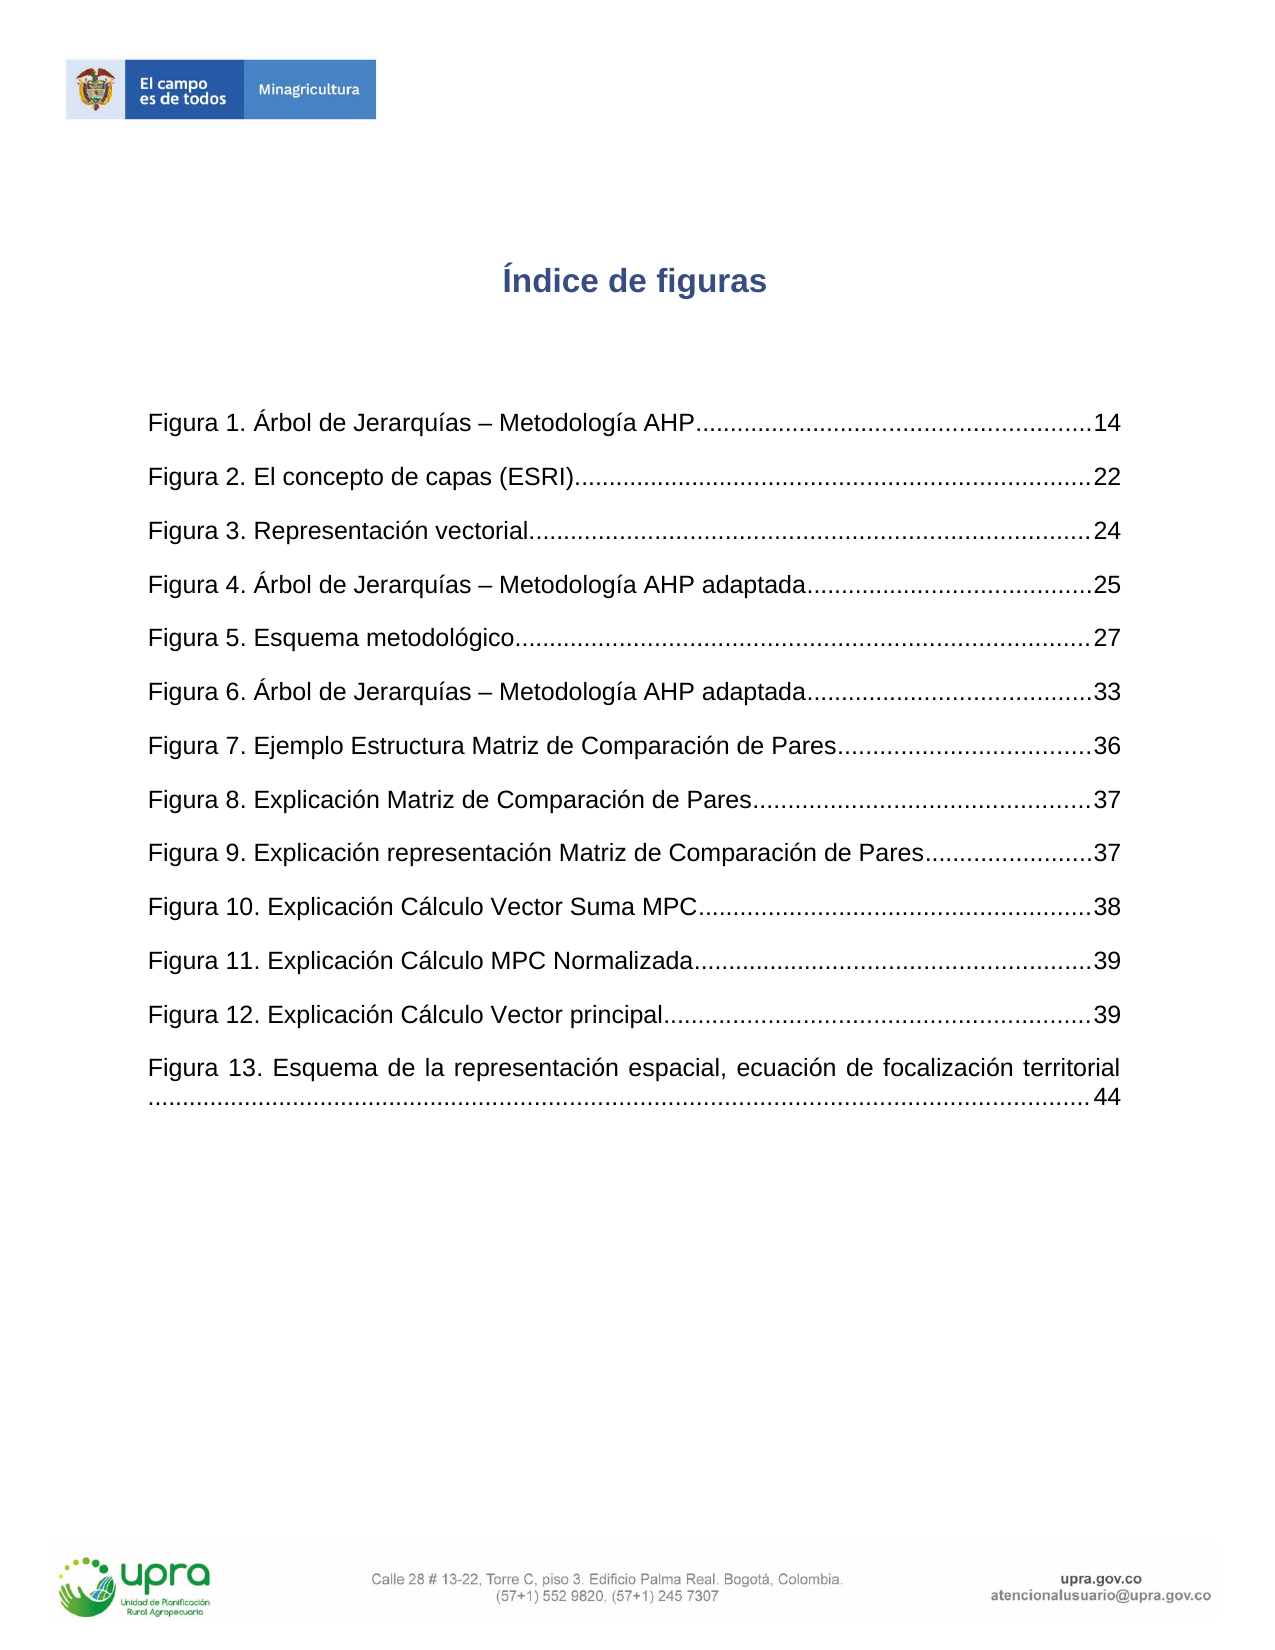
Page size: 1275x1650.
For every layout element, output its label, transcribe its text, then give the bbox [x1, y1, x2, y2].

text Figura 12. Explicación Cálculo Vector principal 39 [148, 999, 1122, 1028]
text Figura 6. Árbol de Jerarquías – Metodología AHP adaptada 33 [148, 677, 1122, 706]
text Figura 9. Explicación representación Matriz de Comparación de Pares 37 [148, 838, 1122, 867]
text Figura 10. Explicación Cálculo Vector Suma MPC 38 [148, 892, 1122, 921]
text Figura 1. Árbol de Jerarquías – Metodología AHP 14 [148, 408, 1122, 437]
text Figura 13. Esquema de la representación espacial, ecuación de focalización territorial 44 [148, 1053, 1122, 1111]
text Figura 8. Explicación Matriz de Comparación de Pares 37 [148, 784, 1122, 813]
text Figura 7. Ejemplo Estructura Matriz de Comparación de Pares 36 [148, 731, 1122, 759]
picture [51, 1538, 1219, 1621]
text Figura 11. Explicación Cálculo MPC Normalizada 39 [148, 946, 1122, 974]
text Figura 3. Representación vectorial. 24 [148, 516, 1122, 544]
subtitle Índice de figuras [148, 261, 1122, 300]
picture [63, 51, 381, 129]
text Figura 2. El concepto de capas (ESRI). 22 [148, 462, 1122, 491]
text Figura 4. Árbol de Jerarquías – Metodología AHP adaptada 25 [148, 569, 1122, 598]
text Figura 5. Esquema metodológico. 27 [148, 623, 1122, 652]
